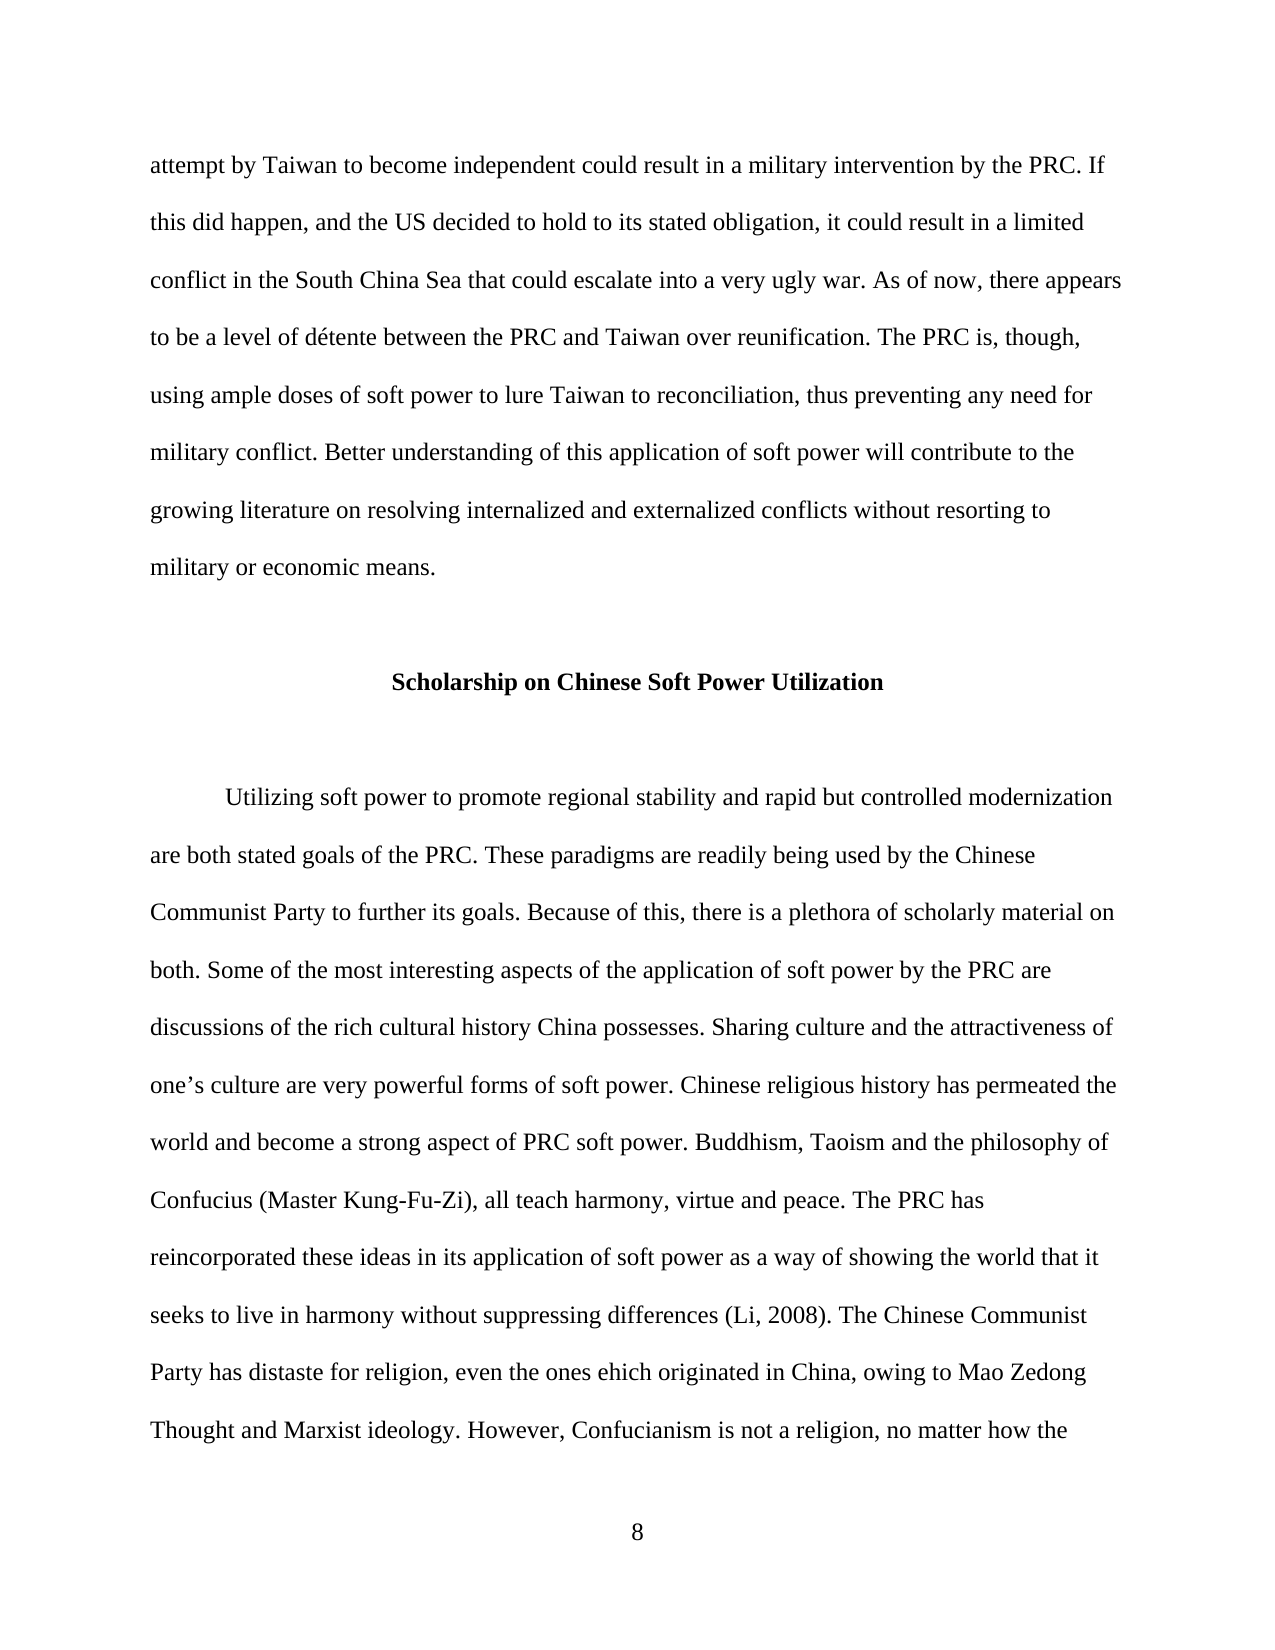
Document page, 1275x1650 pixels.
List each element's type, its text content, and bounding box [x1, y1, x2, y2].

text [150, 150, 1125, 581]
text Scholarship on Chinese Soft Power Utilization [150, 667, 1125, 696]
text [150, 782, 1125, 1444]
